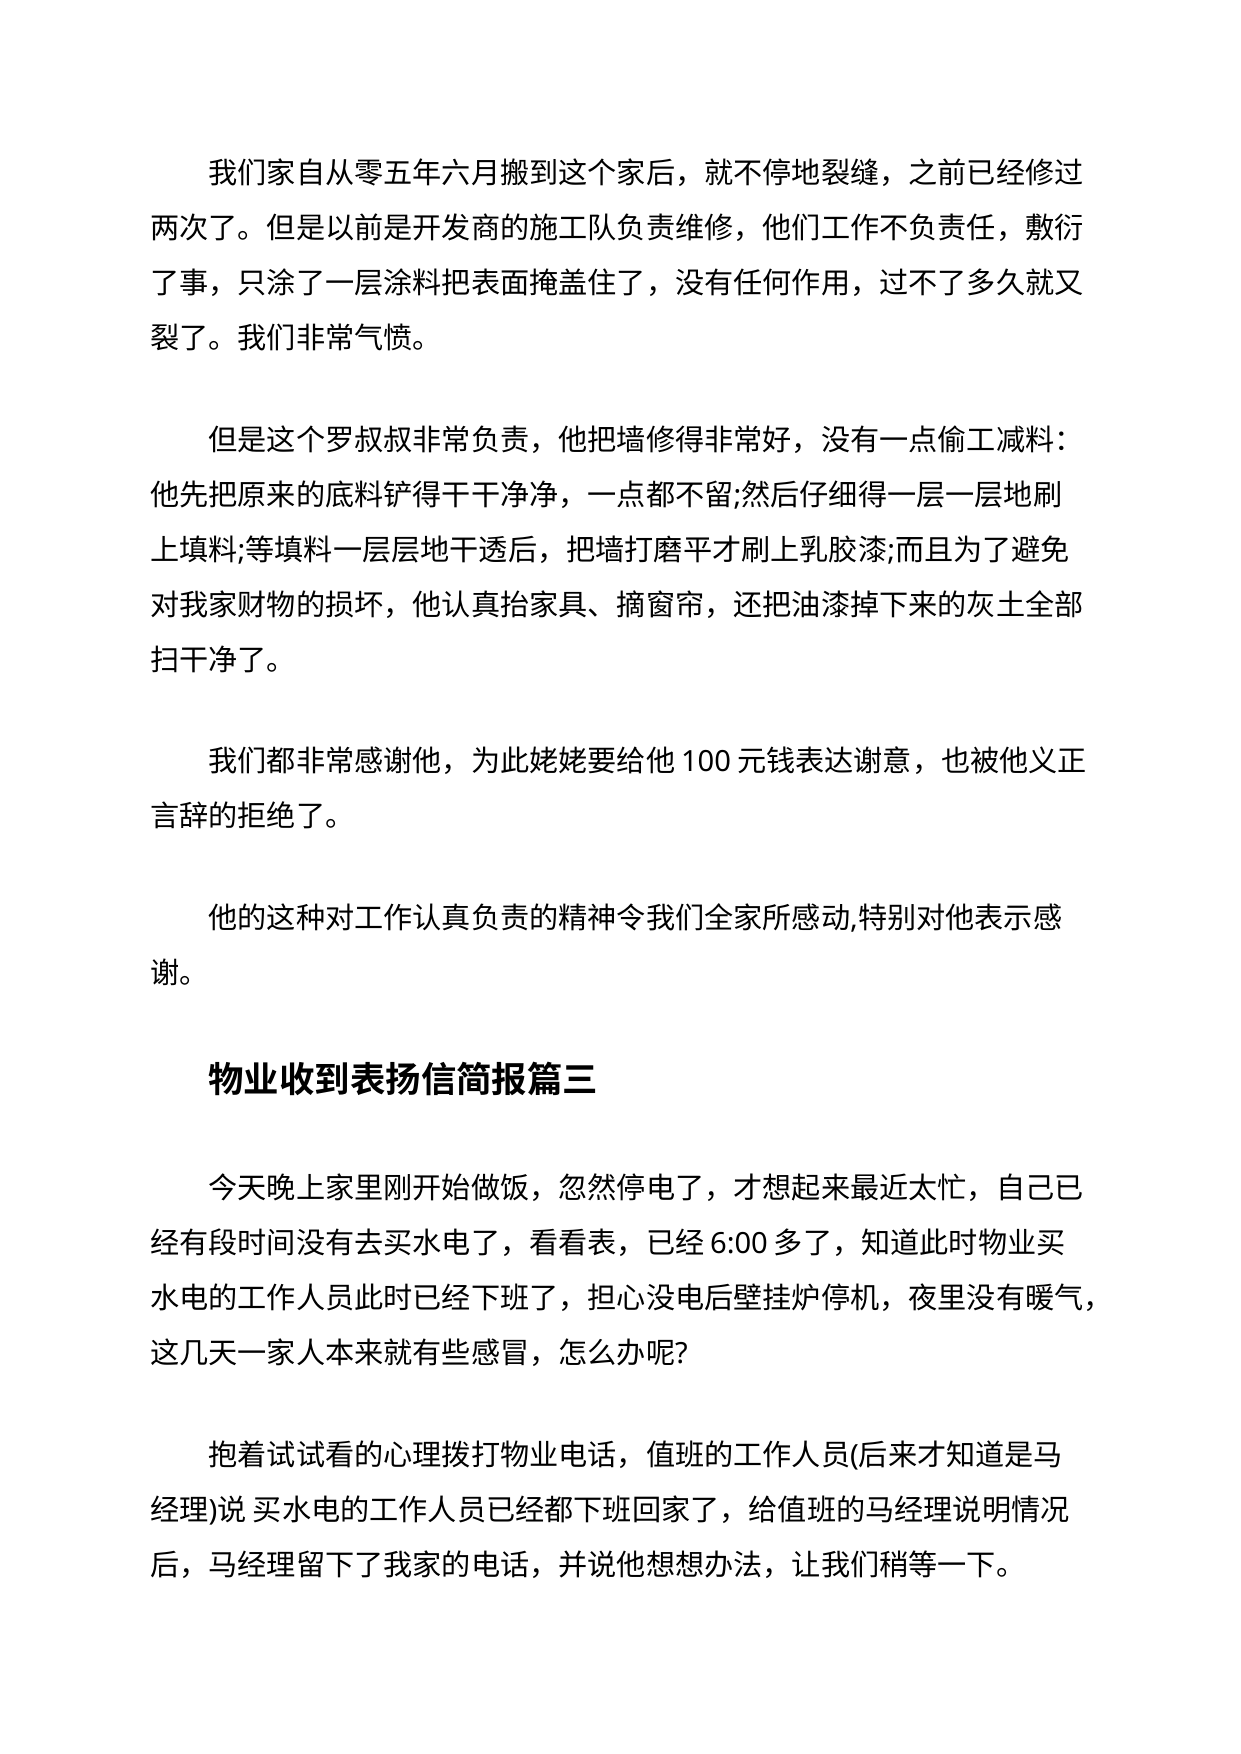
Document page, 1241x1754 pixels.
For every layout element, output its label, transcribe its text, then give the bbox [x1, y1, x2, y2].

text 但是这个罗叔叔非常负责，他把墙修得非常好，没有一点偷工减料：他先把原来的底料铲得干干净净，一点都不留;然后仔细得一层一层地刷上填料;等填料一层层地干透后，把墙打磨平才刷上乳胶漆;而且为了避免对我家财物的损坏，他认真抬家具、摘窗帘，还把油漆掉下来的灰土全部扫干净了。 [150, 416, 1090, 678]
text 今天晚上家里刚开始做饭，忽然停电了，才想起来最近太忙，自己已经有段时间没有去买水电了，看看表，已经6:00多了，知道此时物业买水电的工作人员此时已经下班了，担心没电后壁挂炉停机，夜里没有暖气，这几天一家人本来就有些感冒，怎么办呢? [150, 1165, 1090, 1372]
text 物业收到表扬信简报篇三 [150, 1052, 1090, 1103]
text 我们都非常感谢他，为此姥姥要给他100元钱表达谢意，也被他义正言辞的拒绝了。 [150, 738, 1090, 835]
text 抱着试试看的心理拨打物业电话，值班的工作人员(后来才知道是马经理)说 买水电的工作人员已经都下班回家了，给值班的马经理说明情况后，马经理留下了我家的电话，并说他想想办法，让我们稍等一下。 [150, 1432, 1090, 1584]
text 他的这种对工作认真负责的精神令我们全家所感动,特别对他表示感谢。 [150, 895, 1090, 992]
text 我们家自从零五年六月搬到这个家后，就不停地裂缝，之前已经修过两次了。但是以前是开发商的施工队负责维修，他们工作不负责任，敷衍了事，只涂了一层涂料把表面掩盖住了，没有任何作用，过不了多久就又裂了。我们非常气愤。 [150, 150, 1090, 357]
